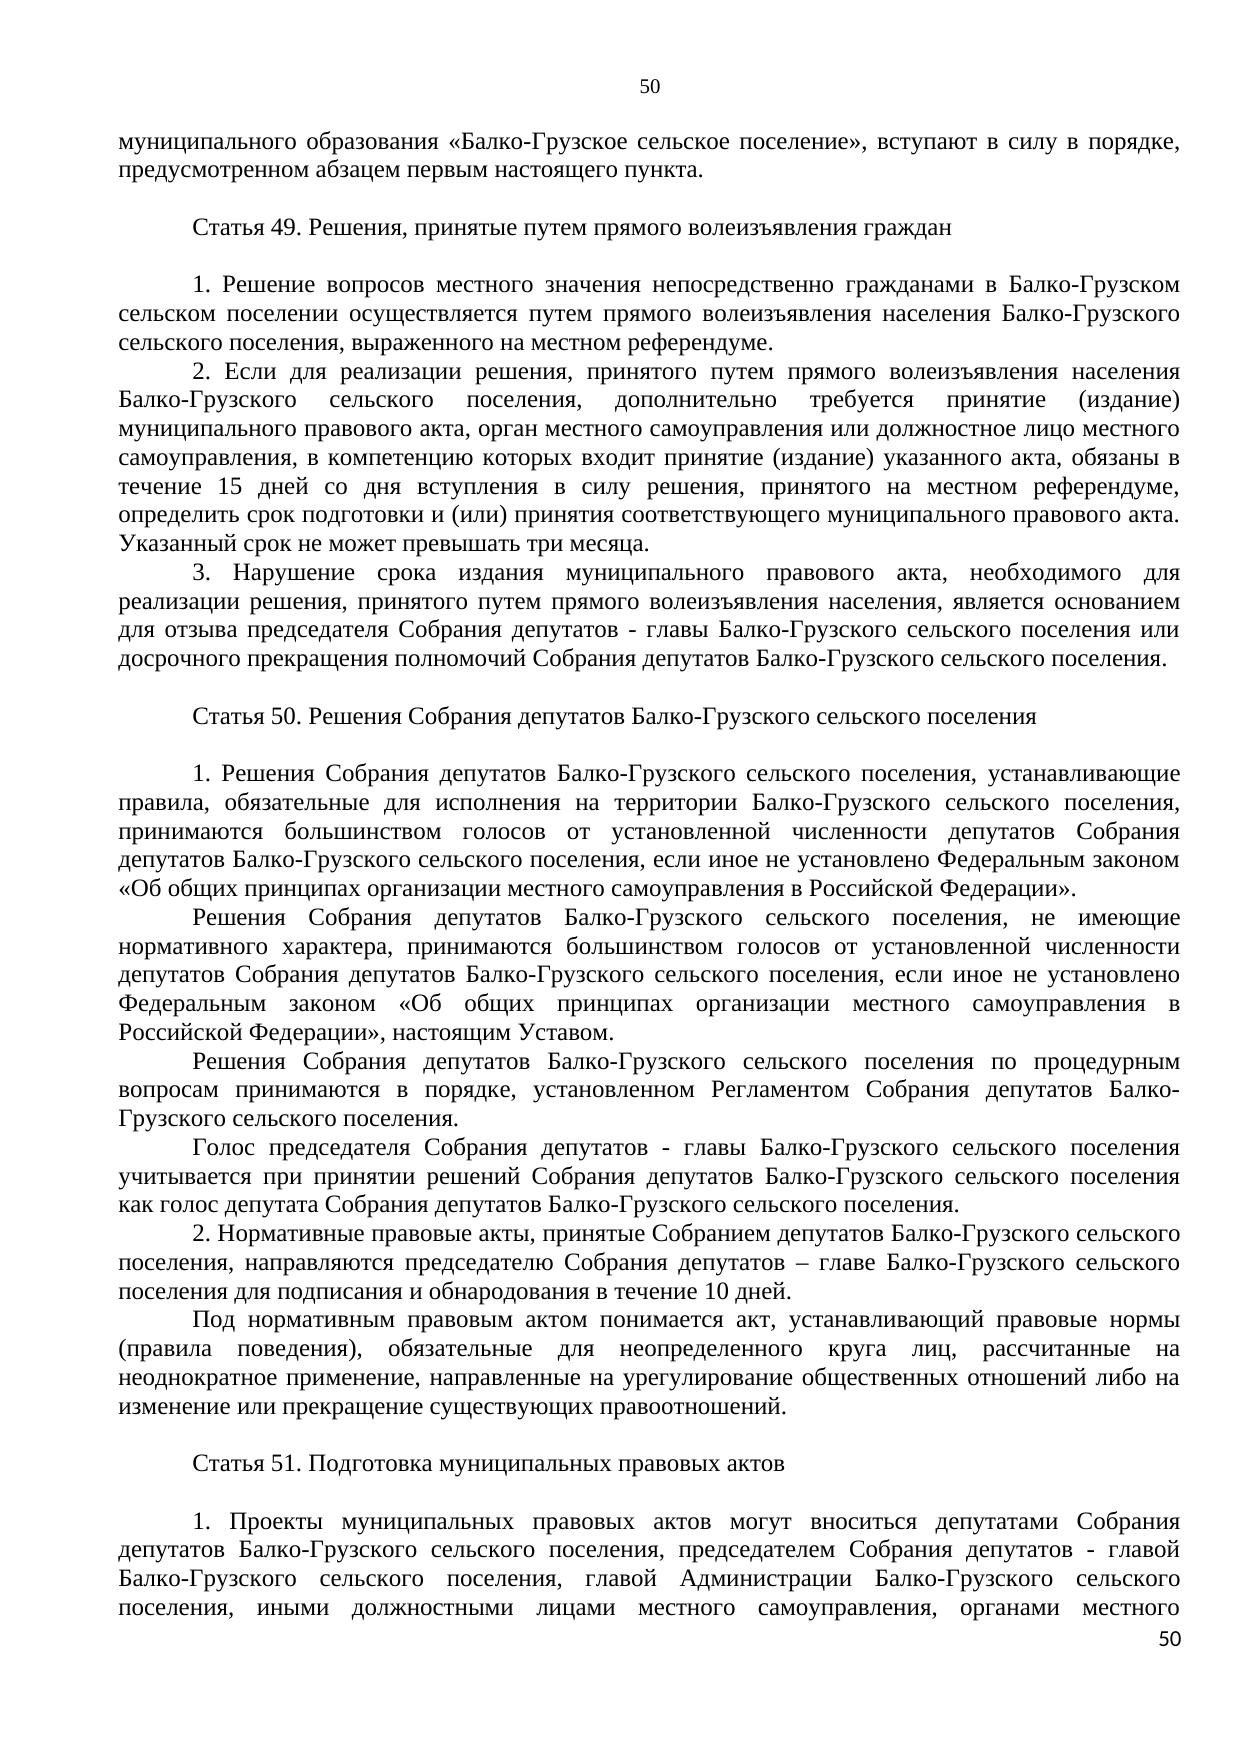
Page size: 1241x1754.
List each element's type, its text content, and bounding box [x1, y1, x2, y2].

text Статья 51. Подготовка муниципальных правовых актов [118, 1448, 1181, 1477]
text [118, 1506, 1181, 1621]
text 1. Решение вопросов местного значения непосредственно гражданами в Балко-Грузском сельском поселении осуществляется путем прямого волеизъявления населения Балко-Грузского сельского поселения, выраженного на местном референдуме. [118, 269, 1181, 356]
text Решения Собрания депутатов Балко-Грузского сельского поселения по процедурным вопросам принимаются в порядке, установленном Регламентом Собрания депутатов Балко-Грузского сельского поселения. [118, 1046, 1181, 1132]
text 2. Нормативные правовые акты, принятые Собранием депутатов Балко-Грузского сельского поселения, направляются председателю Собрания депутатов – главе Балко-Грузского сельского поселения для подписания и обнародования в течение 10 дней. [118, 1218, 1181, 1304]
text 3. Нарушение срока издания муниципального правового акта, необходимого для реализации решения, принятого путем прямого волеизъявления населения, является основанием для отзыва председателя Собрания депутатов - главы Балко-Грузского сельского поселения или досрочного прекращения полномочий Собрания депутатов Балко-Грузского сельского поселения. [118, 557, 1181, 672]
text Голос председателя Собрания депутатов - главы Балко-Грузского сельского поселения учитывается при принятии решений Собрания депутатов Балко-Грузского сельского поселения как голос депутата Собрания депутатов Балко-Грузского сельского поселения. [118, 1132, 1181, 1218]
text Под нормативным правовым актом понимается акт, устанавливающий правовые нормы (правила поведения), обязательные для неопределенного круга лиц, рассчитанные на неоднократное применение, направленные на урегулирование общественных отношений либо на изменение или прекращение существующих правоотношений. [118, 1304, 1181, 1419]
text Статья 50. Решения Собрания депутатов Балко-Грузского сельского поселения [118, 701, 1181, 729]
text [118, 126, 1181, 183]
text Решения Собрания депутатов Балко-Грузского сельского поселения, не имеющие нормативного характера, принимаются большинством голосов от установленной численности депутатов Собрания депутатов Балко-Грузского сельского поселения, если иное не установлено Федеральным законом «Об общих принципах организации местного самоуправления в Российской Федерации», настоящим Уставом. [118, 902, 1181, 1046]
text 2. Если для реализации решения, принятого путем прямого волеизъявления населения Балко-Грузского сельского поселения, дополнительно требуется принятие (издание) муниципального правового акта, орган местного самоуправления или должностное лицо местного самоуправления, в компетенцию которых входит принятие (издание) указанного акта, обязаны в течение 15 дней со дня вступления в силу решения, принятого на местном референдуме, определить срок подготовки и (или) принятия соответствующего муниципального правового акта. Указанный срок не может превышать три месяца. [118, 356, 1181, 557]
text Статья 49. Решения, принятые путем прямого волеизъявления граждан [118, 212, 1181, 241]
text 1. Решения Собрания депутатов Балко-Грузского сельского поселения, устанавливающие правила, обязательные для исполнения на территории Балко-Грузского сельского поселения, принимаются большинством голосов от установленной численности депутатов Собрания депутатов Балко-Грузского сельского поселения, если иное не установлено Федеральным законом «Об общих принципах организации местного самоуправления в Российской Федерации». [118, 758, 1181, 902]
